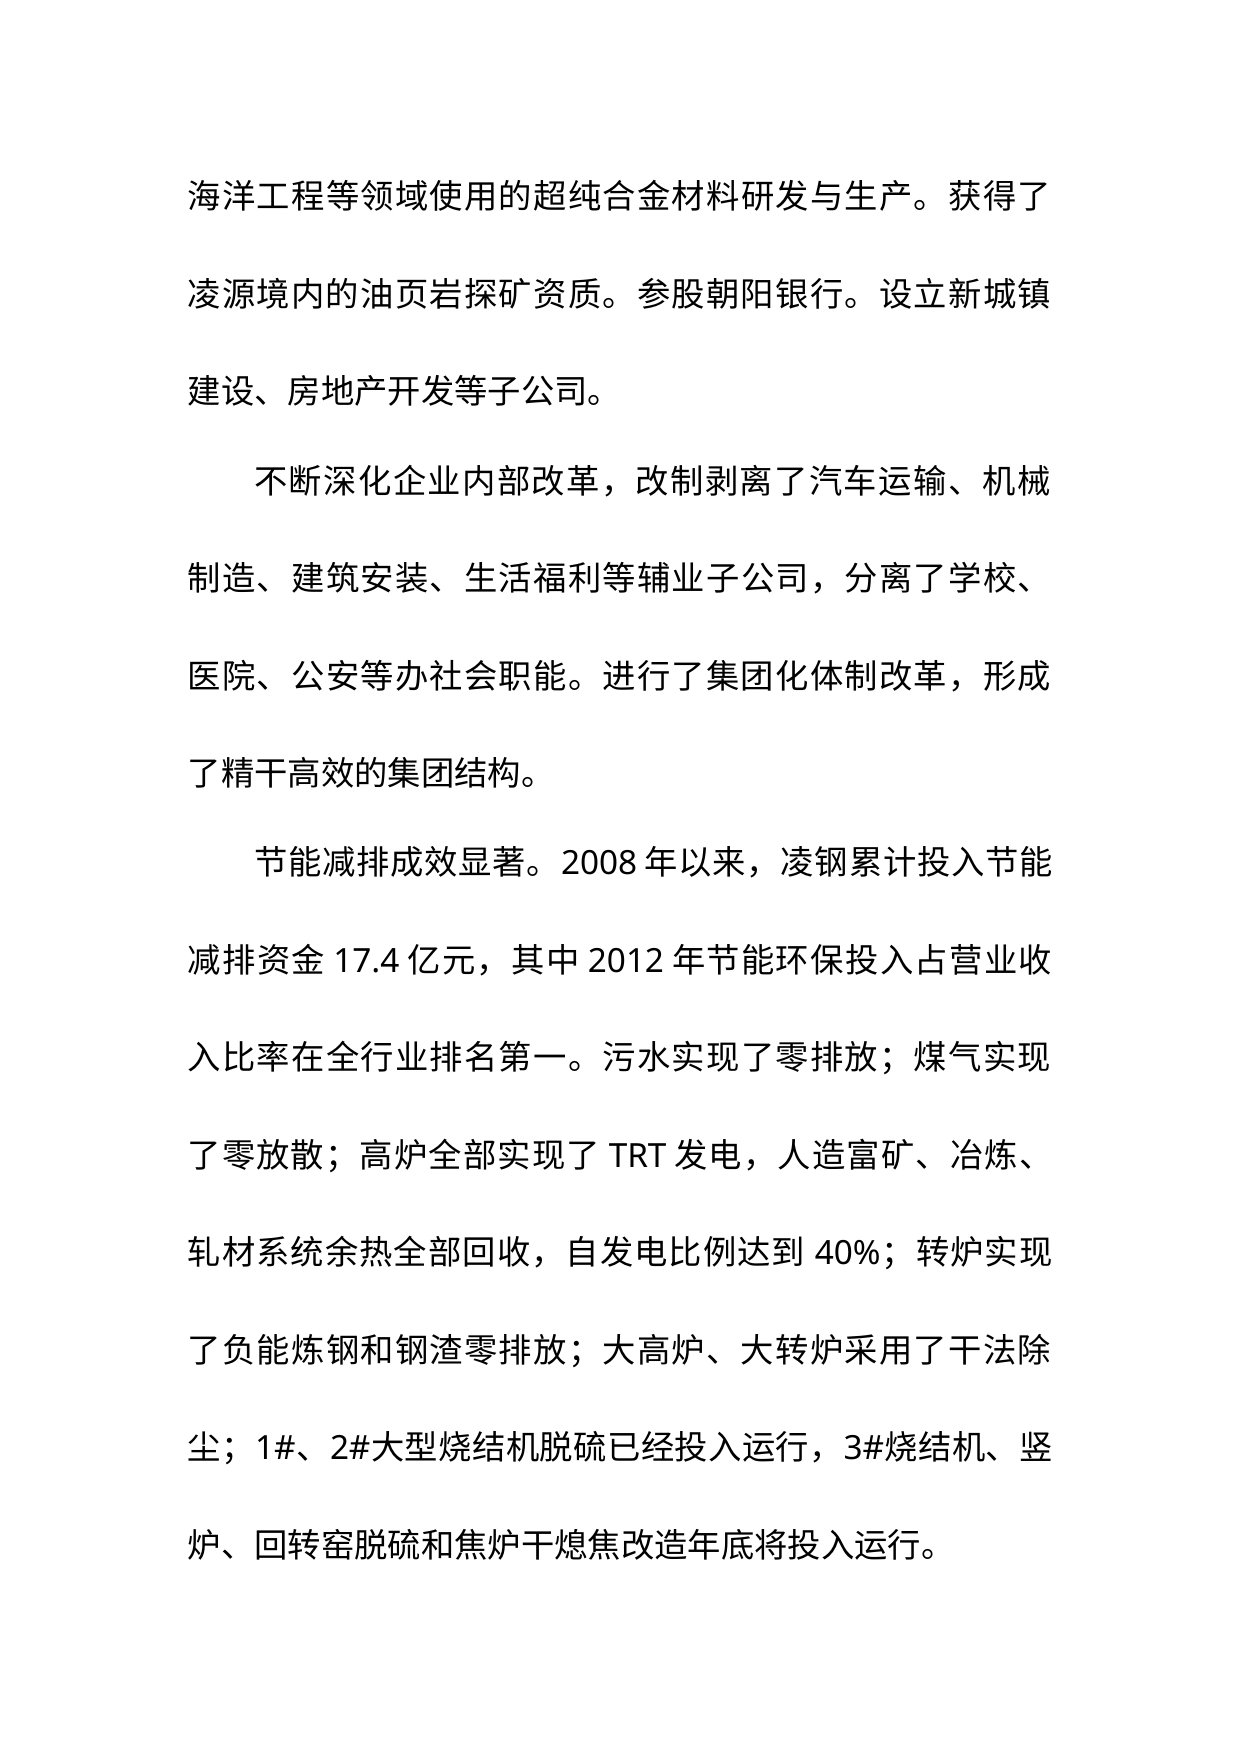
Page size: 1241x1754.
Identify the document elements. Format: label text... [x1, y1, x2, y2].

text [187, 162, 1053, 422]
text 节能减排成效显著。2008年以来，凌钢累计投入节能减排资金17.4亿元，其中2012年节能环保投入占营业收入比率在全行业排名第一。污水实现了零排放；煤气实现了零放散；高炉全部实现了TRT发电，人造富矿、冶炼、轧材系统余热全部回收，自发电比例达到40%；转炉实现了负能炼钢和钢渣零排放；大高炉、大转炉采用了干法除尘；1#、2#大型烧结机脱硫已经投入运行，3#烧结机、竖炉、回转窑脱硫和焦炉干熄焦改造年底将投入运行。 [187, 828, 1053, 1575]
text 不断深化企业内部改革，改制剥离了汽车运输、机械制造、建筑安装、生活福利等辅业子公司，分离了学校、医院、公安等办社会职能。进行了集团化体制改革，形成了精干高效的集团结构。 [187, 446, 1053, 803]
